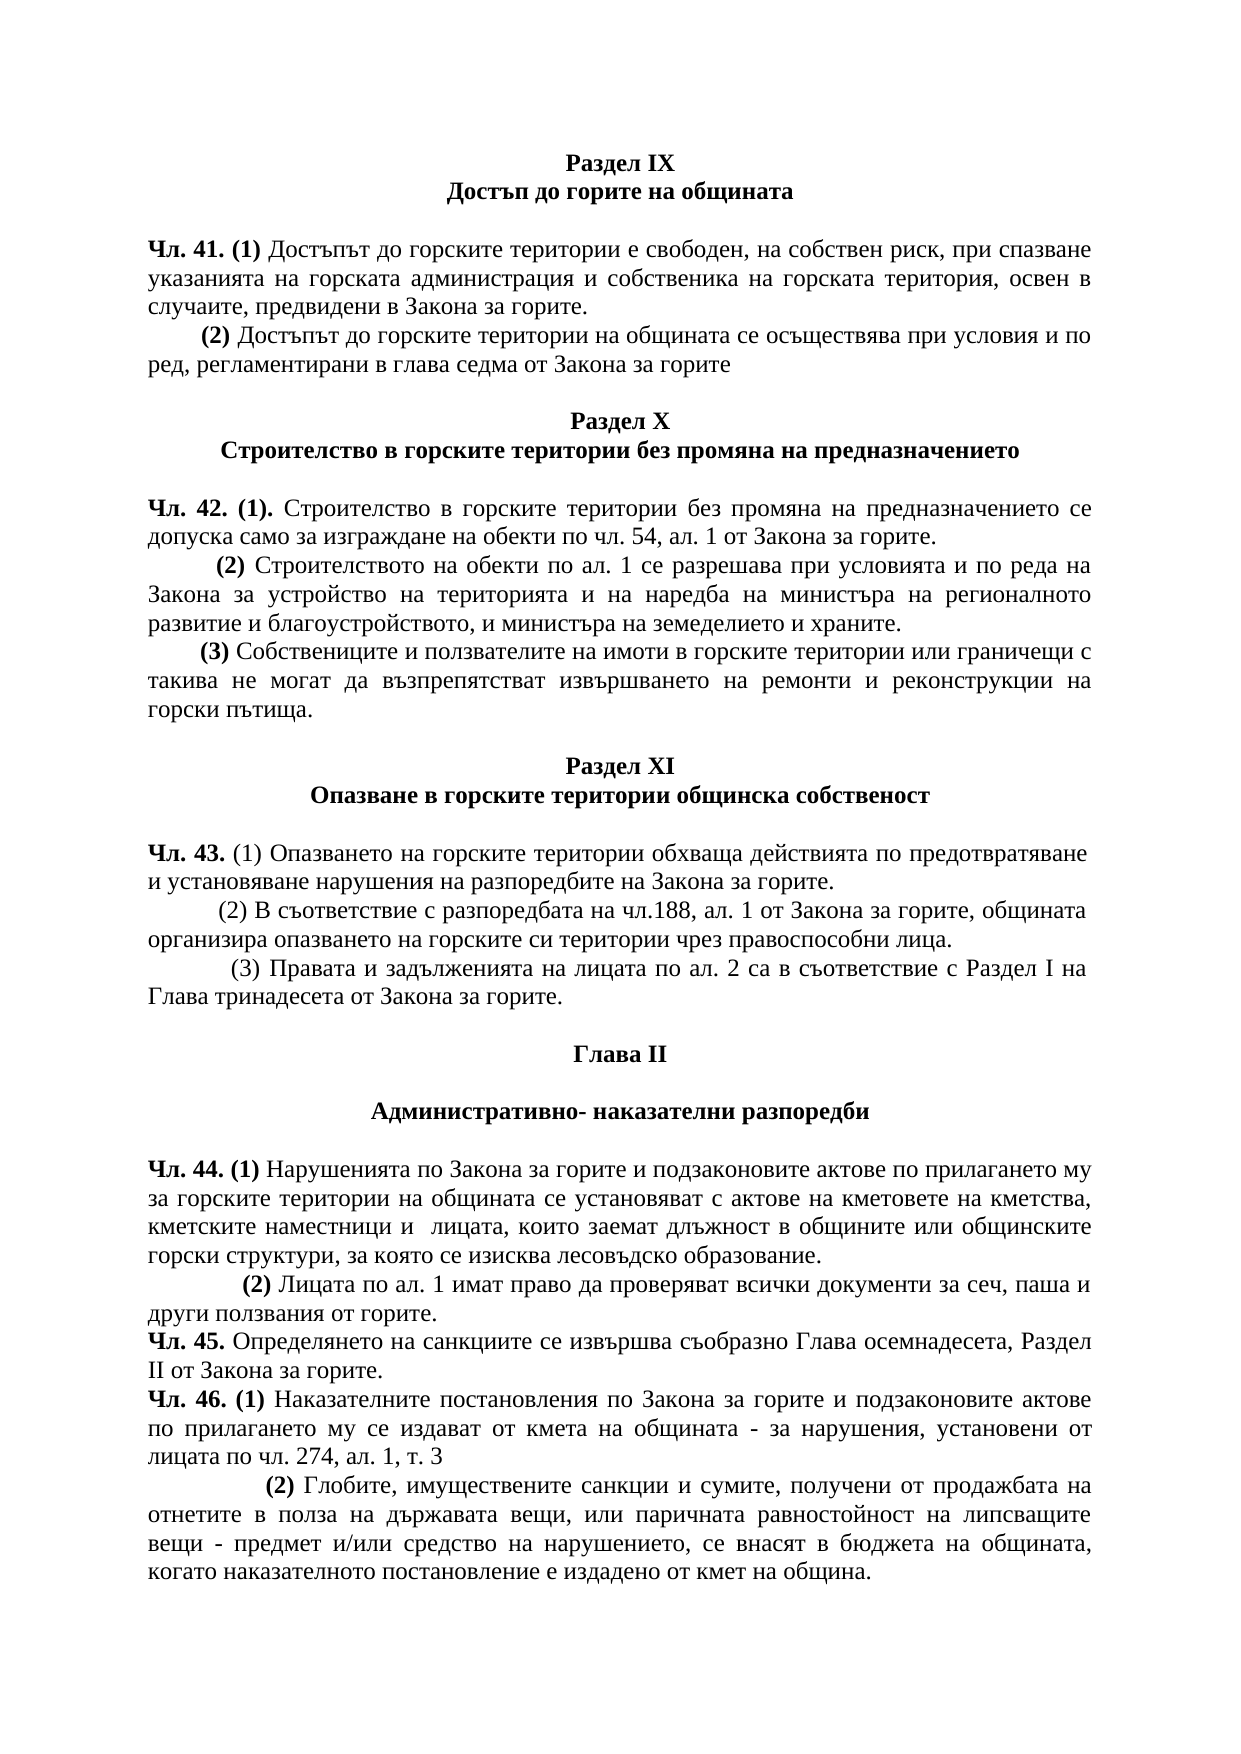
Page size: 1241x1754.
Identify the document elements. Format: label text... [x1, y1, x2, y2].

text (2) В съответствие с разпоредбата на чл.188, ал. 1 от Закона за горите, общината организира опазването на горските си територии чрез правоспособни лица. [148, 895, 1088, 953]
text Опазване в горските територии общинска собственост [148, 780, 1093, 809]
text Чл. 41. (1) Достъпът до горските територии е свободен, на собствен риск, при спазване указанията на горската администрация и собственика на горската територия, освен в случаите, предвидени в Закона за горите. [148, 234, 1093, 320]
text Раздел XI [148, 751, 1093, 780]
text Раздел IX [148, 148, 1093, 176]
text (3) Собствениците и ползвателите на имоти в горските територии или граничещи с такива не могат да възпрепятстват извършването на ремонти и реконструкции на горски пътища. [148, 636, 1093, 723]
text (2) Достъпът до горските територии на общината се осъществява при условия и по ред, регламентирани в глава седма от Закона за горите [148, 320, 1093, 378]
text Чл. 46. (1) Наказателните постановления по Закона за горите и подзаконовите актове по прилагането му се издават от кмета на общината - за нарушения, установени от лицата по чл. 274, ал. 1, т. 3 [148, 1384, 1093, 1470]
text Достъп до горите на общината [148, 176, 1093, 205]
text Строителство в горските територии без промяна на предназначението [148, 435, 1093, 464]
text (2) Строителството на обекти по ал. 1 се разрешава при условията и по реда на Закона за устройство на територията и на наредба на министъра на регионалното развитие и благоустройството, и министъра на земеделието и храните. [148, 550, 1093, 636]
text Чл. 44. (1) Нарушенията по Закона за горите и подзаконовите актове по прилагането му за горските територии на общината се установяват с актове на кметовете на кметства, кметските наместници и лицата, които заемат длъжност в общините или общинските горски структури, за която се изисква лесовъдско образование. [148, 1154, 1093, 1269]
text Чл. 43. (1) Опазването на горските територии обхваща действията по предотвратяване и установяване нарушения на разпоредбите на Закона за горите. [148, 838, 1088, 895]
text Административно- наказателни разпоредби [148, 1096, 1093, 1125]
text Раздел X [148, 406, 1093, 435]
text (2) Лицата по ал. 1 имат право да проверяват всички документи за сеч, паша и други ползвания от горите. [148, 1269, 1093, 1326]
text Чл. 42. (1). Строителство в горските територии без промяна на предназначението се допуска само за изграждане на обекти по чл. 54, ал. 1 от Закона за горите. [148, 493, 1093, 550]
text (2) Глобите, имуществените санкции и сумите, получени от продажбата на отнетите в полза на държавата вещи, или паричната равностойност на липсващите вещи - предмет и/или средство на нарушението, се внасят в бюджета на общината, когато наказателното постановление е издадено от кмет на община. [148, 1470, 1093, 1585]
text Чл. 45. Определянето на санкциите се извършва съобразно Глава осемнадесета, Раздел ІІ от Закона за горите. [148, 1326, 1093, 1384]
text (3) Правата и задълженията на лицата по ал. 2 са в съответствие с Раздел І на Глава тринадесета от Закона за горите. [148, 953, 1088, 1010]
text Глава ІІ [148, 1039, 1093, 1068]
